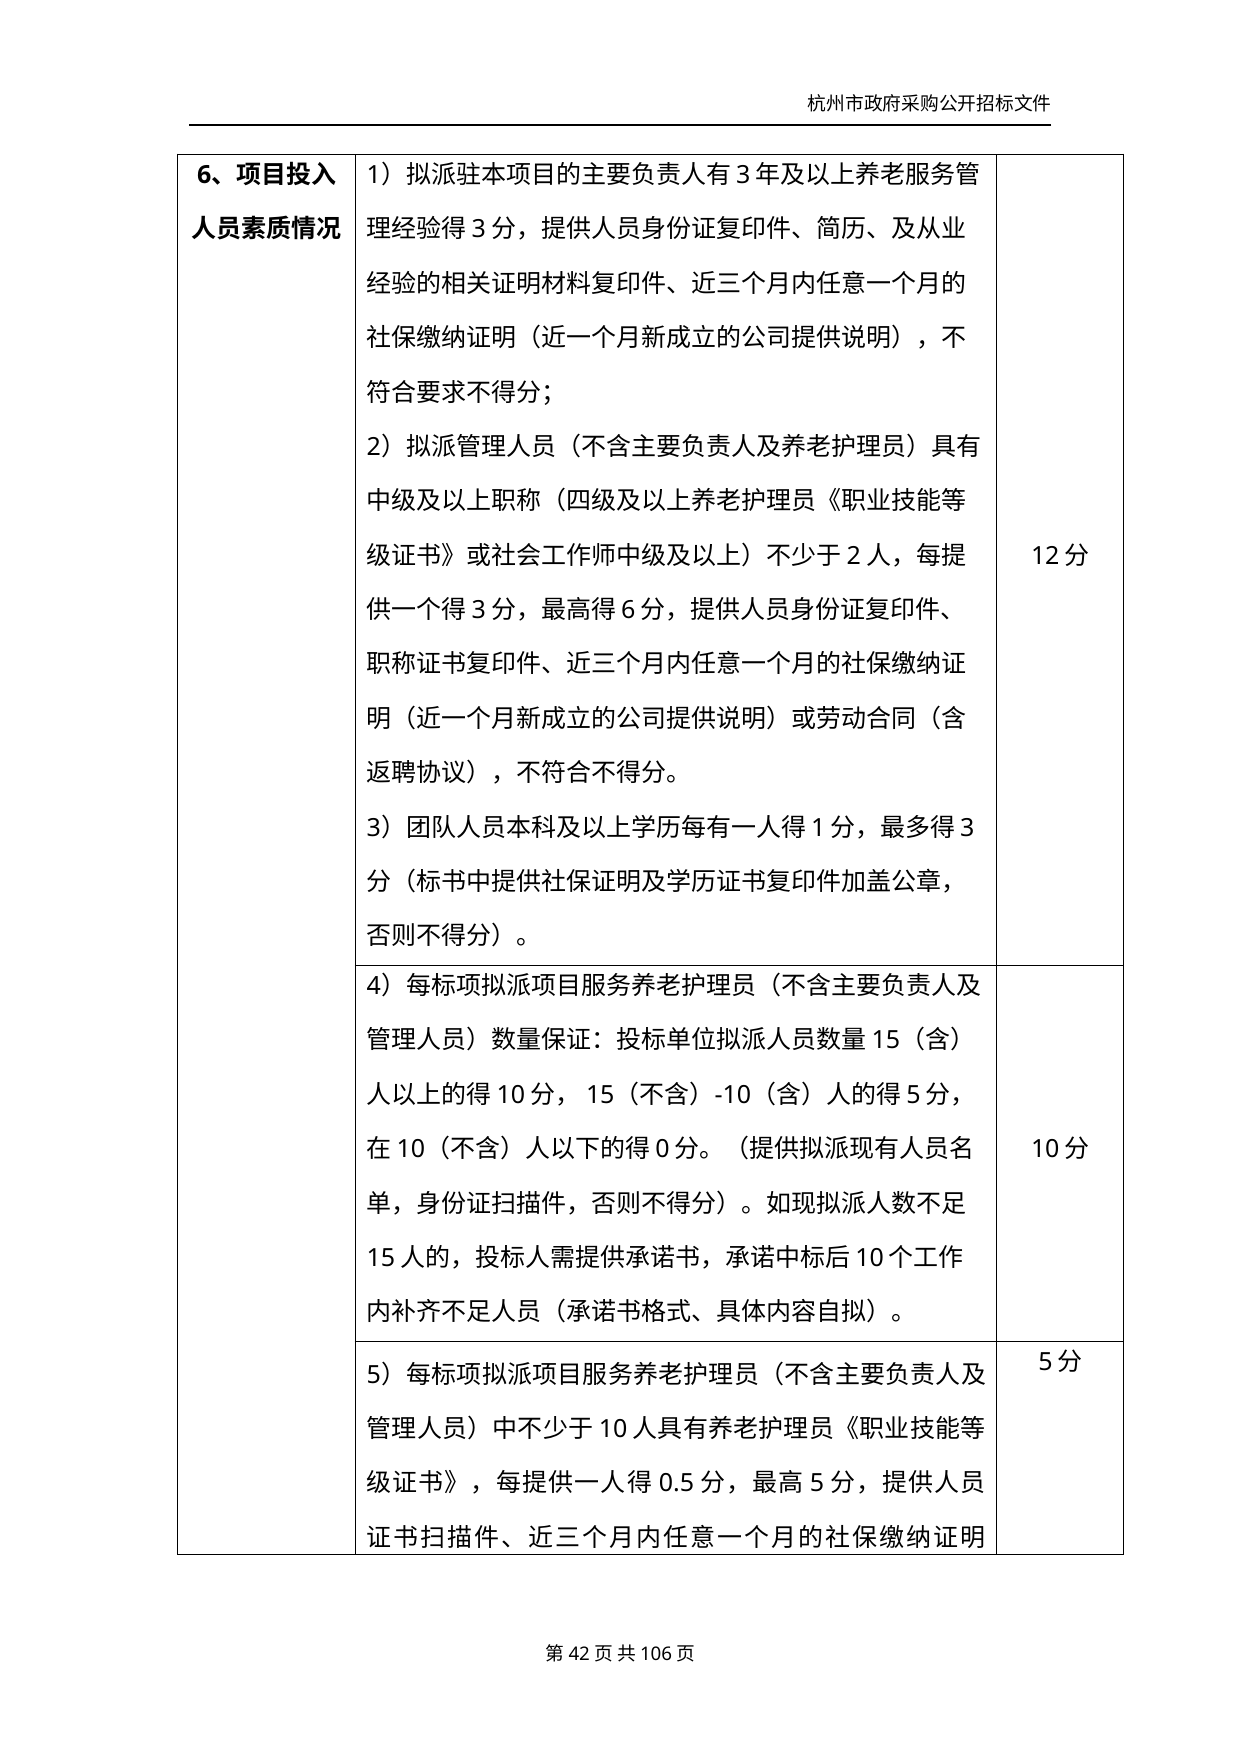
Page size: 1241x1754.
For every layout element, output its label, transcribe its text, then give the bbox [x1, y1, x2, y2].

table_cell 4）每标项拟派项目服务养老护理员（不含主要负责人及管理人员）数量保证：投标单位拟派人员数量15（含）人以上的得10分， 15（不含）-10（含）人的得5分，在10（不含）人以下的得0分。（提供拟派现有人员名单，身份证扫描件，否则不得分）。如现拟派人数不足15人的，投标人需提供承诺书，承诺中标后10个工作内补齐不足人员（承诺书格式、具体内容自拟）。 [356, 966, 996, 1341]
table_cell 12分 [997, 155, 1123, 964]
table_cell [356, 1342, 996, 1553]
table_cell 6、项目投入人员素质情况 [178, 155, 355, 1553]
table_cell 5分 [997, 1342, 1123, 1553]
table_cell 10分 [997, 966, 1123, 1341]
table_cell 1）拟派驻本项目的主要负责人有3年及以上养老服务管理经验得3分，提供人员身份证复印件、简历、及从业经验的相关证明材料复印件、近三个月内任意一个月的社保缴纳证明（近一个月新成立的公司提供说明），不符合要求不得分； 2）拟派管理人员（不含主要负责人及养老护理员）具有中级及以上职称（四级及以上养老护理员《职业技能等级证书》或社会工作师中级及以上）不少于2人，每提供一个得3分，最高得6分，提供人员身份证复印件、职称证书复印件、近三个月内任意一个月的社保缴纳证明（近一个月新成立的公司提供说明）或劳动合同（含返聘协议），不符合不得分。 3）团队人员本科及以上学历每有一人得1分，最多得3分（标书中提供社保证明及学历证书复印件加盖公章，否则不得分）。 [356, 155, 996, 964]
